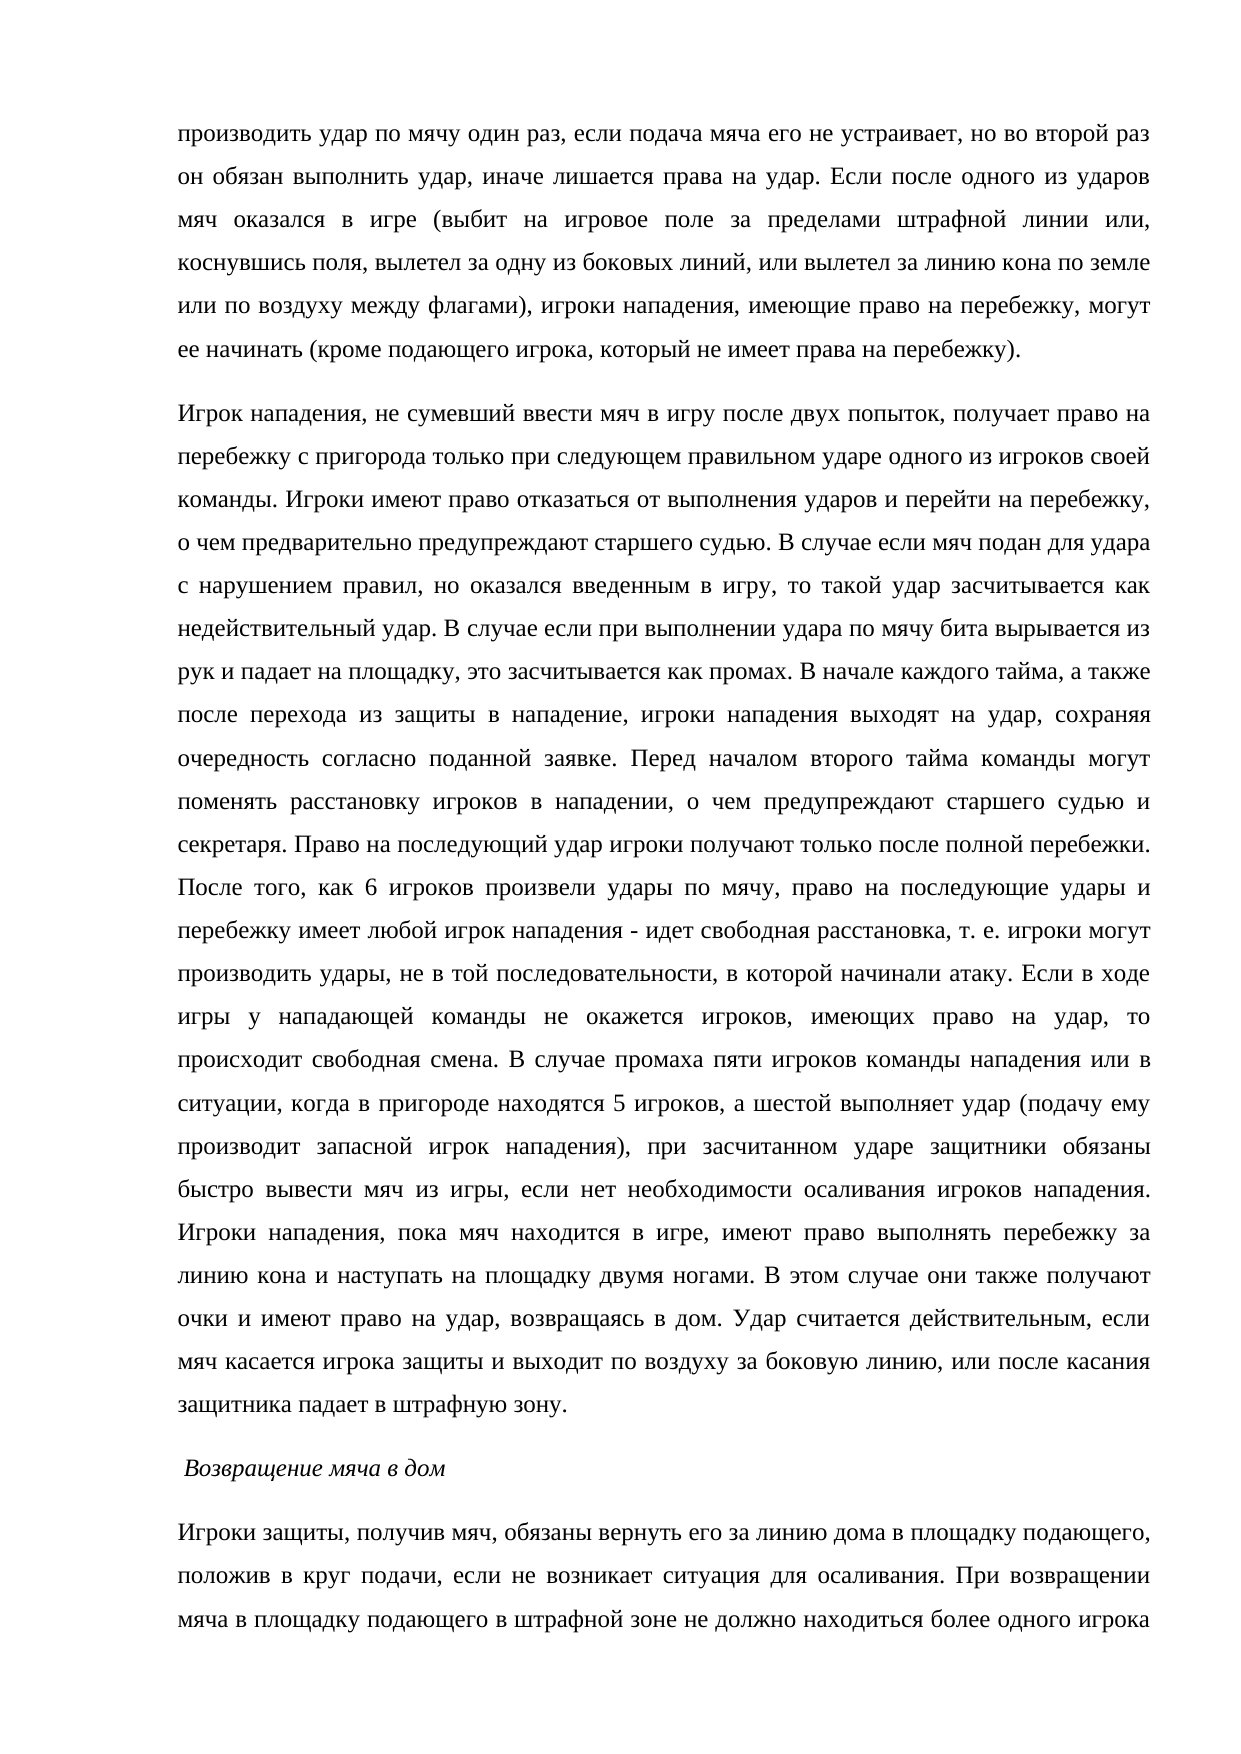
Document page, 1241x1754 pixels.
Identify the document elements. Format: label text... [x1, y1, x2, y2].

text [177, 1517, 1152, 1632]
text Игрок нападения, не сумевший ввести мяч в игру после двух попыток, получает право на перебежку с пригорода только при следующем правильном ударе одного из игроков своей команды. Игроки имеют право отказаться от выполнения ударов и перейти на перебежку, о чем предварительно предупреждают старшего судью. В случае если мяч подан для удара с нарушением правил, но оказался введенным в игру, то такой удар засчитывается как недействительный удар. В случае если при выполнении удара по мячу бита вырывается из рук и падает на площадку, это засчитывается как промах. В начале каждого тайма, а также после перехода из защиты в нападение, игроки нападения выходят на удар, сохраняя очередность согласно поданной заявке. Перед началом второго тайма команды могут поменять расстановку игроков в нападении, о чем предупреждают старшего судью и секретаря. Право на последующий удар игроки получают только после полной перебежки. После того, как 6 игроков произвели удары по мячу, право на последующие удары и перебежку имеет любой игрок нападения - идет свободная расстановка, т. е. игроки могут производить удары, не в той последовательности, в которой начинали атаку. Если в ходе игры у нападающей команды не окажется игроков, имеющих право на удар, то происходит свободная смена. В случае промаха пяти игроков команды нападения или в ситуации, когда в пригороде находятся 5 игроков, а шестой выполняет удар (подачу ему производит запасной игрок нападения), при засчитанном ударе защитники обязаны быстро вывести мяч из игры, если нет необходимости осаливания игроков нападения. Игроки нападения, пока мяч находится в игре, имеют право выполнять перебежку за линию кона и наступать на площадку двумя ногами. В этом случае они также получают очки и имеют право на удар, возвращаясь в дом. Удар считается действительным, если мяч касается игрока защиты и выходит по воздуху за боковую линию, или после касания защитника падает в штрафную зону. [177, 398, 1152, 1418]
text Возвращение мяча в дом [177, 1453, 1152, 1482]
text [177, 118, 1152, 362]
